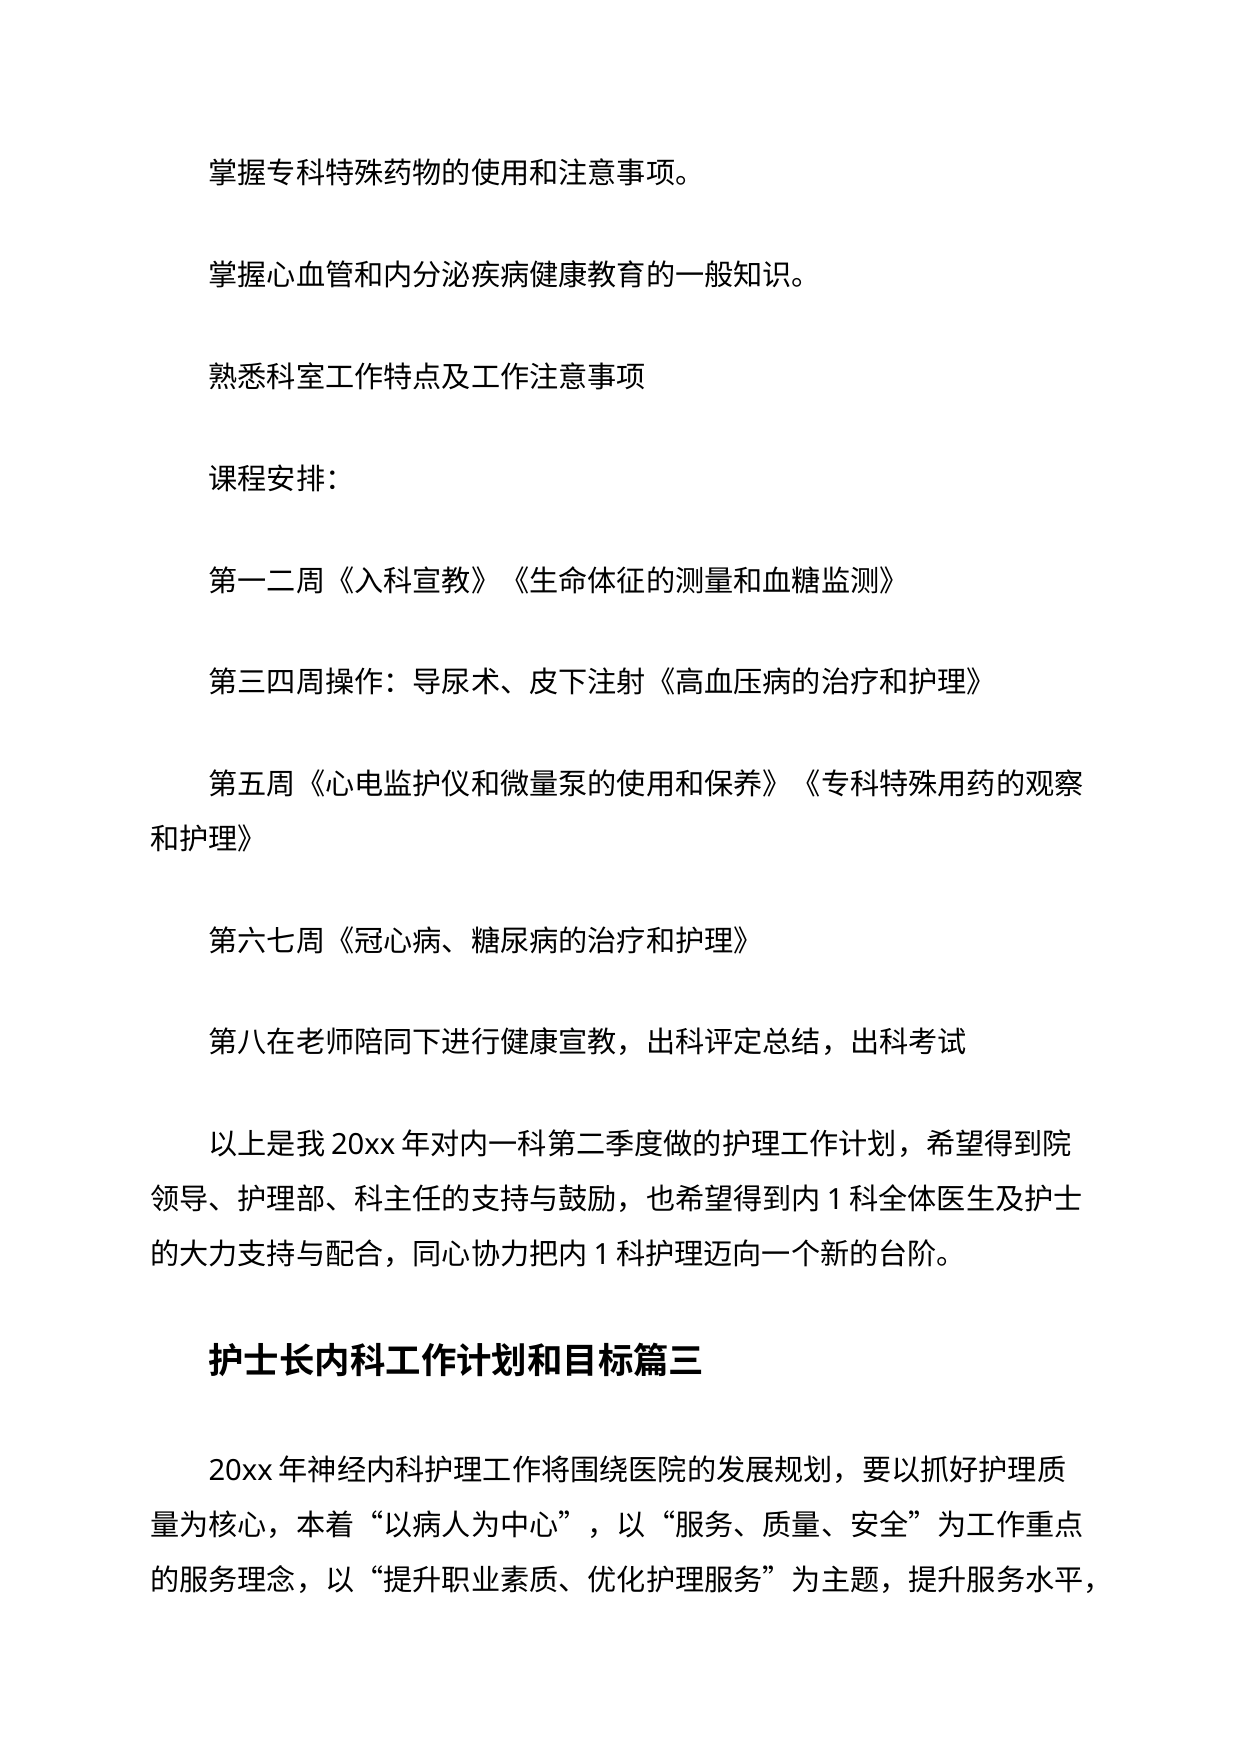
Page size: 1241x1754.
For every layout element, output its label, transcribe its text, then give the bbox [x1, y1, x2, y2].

text 课程安排： [150, 455, 1090, 498]
text 第六七周《冠心病、糖尿病的治疗和护理》 [150, 917, 1090, 959]
text 护士长内科工作计划和目标篇三 [150, 1333, 1090, 1384]
text 熟悉科室工作特点及工作注意事项 [150, 353, 1090, 396]
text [150, 1446, 1090, 1598]
text 以上是我20xx年对内一科第二季度做的护理工作计划，希望得到院领导、护理部、科主任的支持与鼓励，也希望得到内1科全体医生及护士的大力支持与配合，同心协力把内1科护理迈向一个新的台阶。 [150, 1121, 1090, 1273]
text 第三四周操作：导尿术、皮下注射《高血压病的治疗和护理》 [150, 659, 1090, 701]
text 第五周《心电监护仪和微量泵的使用和保养》《专科特殊用药的观察和护理》 [150, 761, 1090, 858]
text 掌握心血管和内分泌疾病健康教育的一般知识。 [150, 252, 1090, 294]
text 第八在老师陪同下进行健康宣教，出科评定总结，出科考试 [150, 1019, 1090, 1061]
text 第一二周《入科宣教》《生命体征的测量和血糖监测》 [150, 557, 1090, 599]
text 掌握专科特殊药物的使用和注意事项。 [150, 150, 1090, 192]
